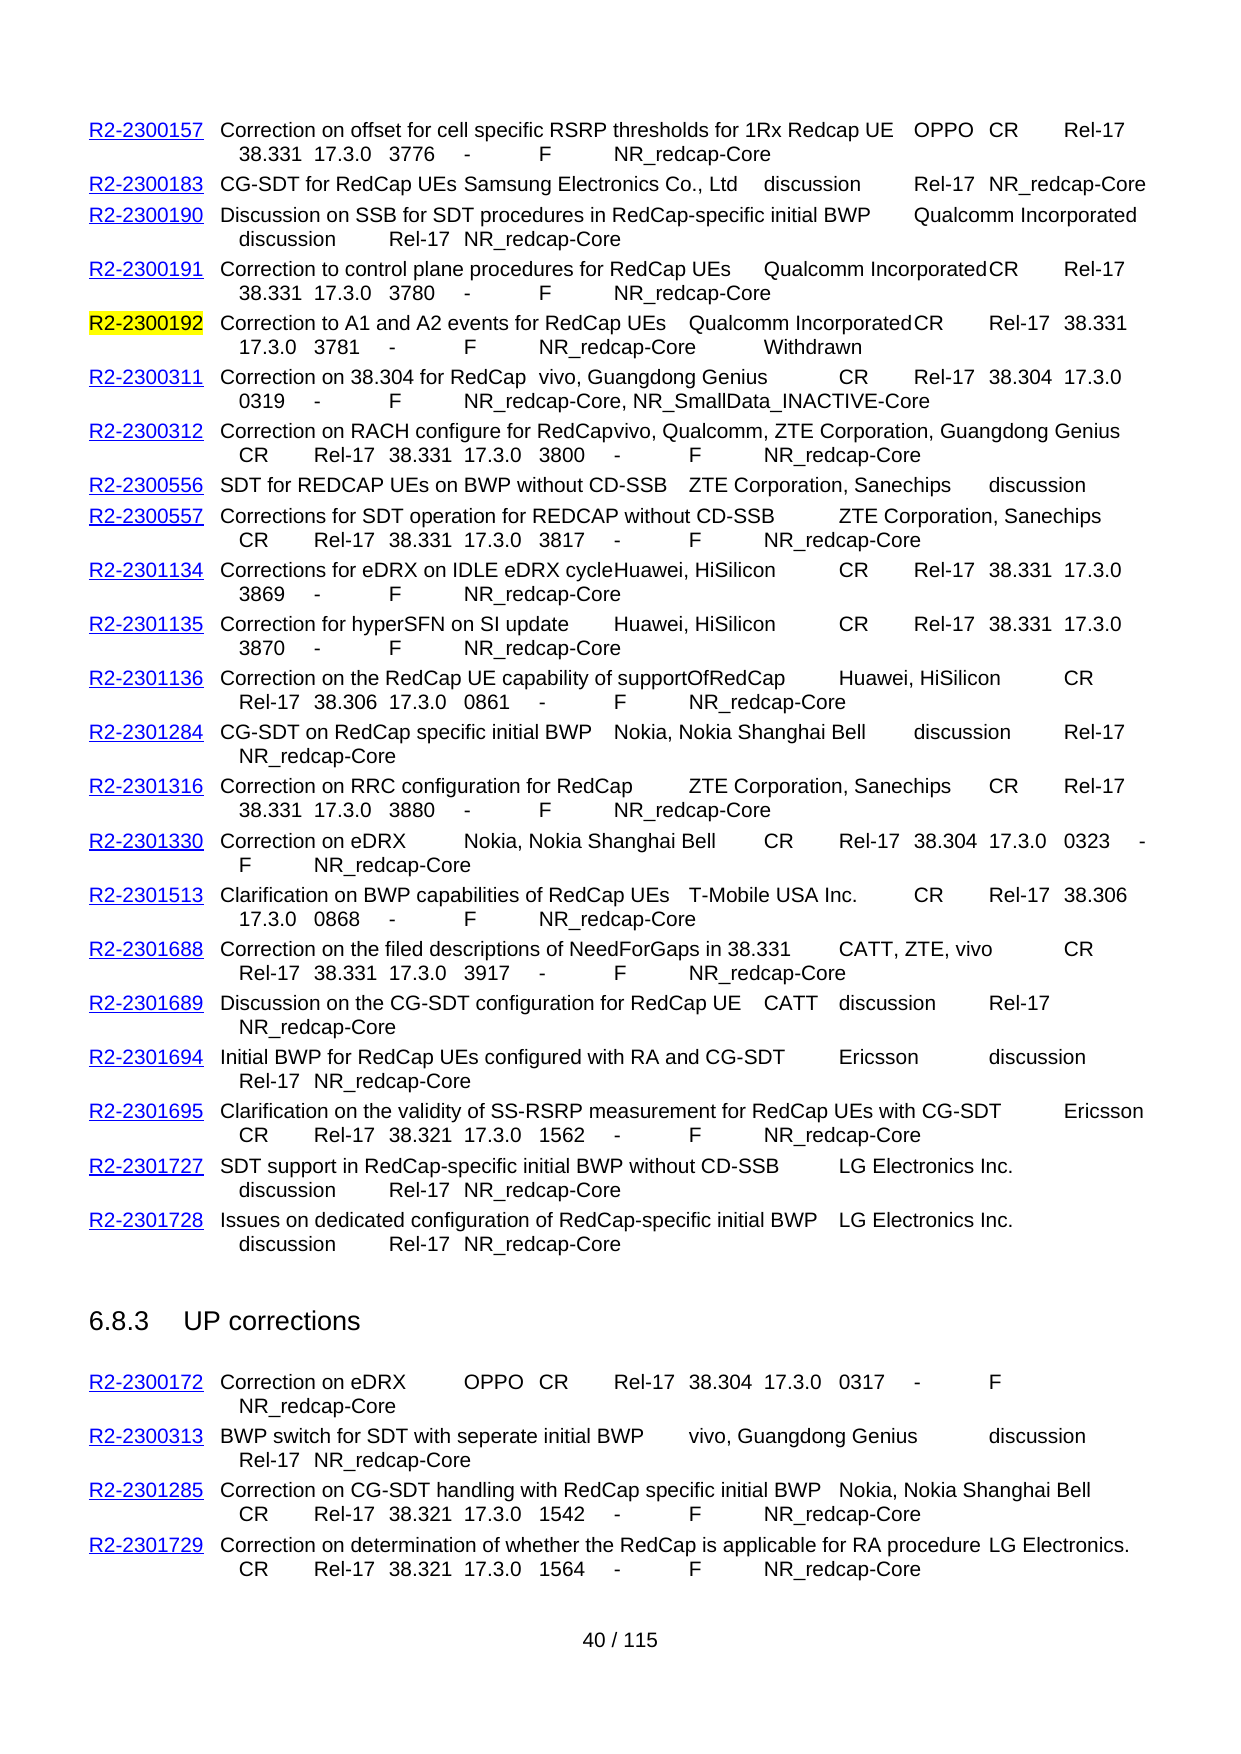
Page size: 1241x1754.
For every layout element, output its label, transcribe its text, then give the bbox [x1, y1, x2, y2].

title R2-2300157 Correction on offset for cell specific RSRP thresholds for 1Rx Redcap UE OPPO CR Rel-17 38.331 17.3.0 3776 - F NR_redcap-Core [89, 118, 1152, 166]
title R2-2301135 Correction for hyperSFN on SI update Huawei, HiSilicon CR Rel-17 38.331 17.3.0 3870 - F NR_redcap-Core [89, 612, 1152, 660]
title R2-2301694 Initial BWP for RedCap UEs configured with RA and CG-SDT Ericsson discussion Rel-17 NR_redcap-Core [89, 1045, 1152, 1093]
title R2-2301285 Correction on CG-SDT handling with RedCap specific initial BWP Nokia, Nokia Shanghai Bell CR Rel-17 38.321 17.3.0 1542 - F NR_redcap-Core [89, 1478, 1152, 1526]
subtitle 6.8.3 UP corrections [89, 1304, 1152, 1336]
title R2-2300172 Correction on eDRX OPPO CR Rel-17 38.304 17.3.0 0317 - F NR_redcap-Core [89, 1370, 1152, 1418]
title R2-2301134 Corrections for eDRX on IDLE eDRX cycle Huawei, HiSilicon CR Rel-17 38.331 17.3.0 3869 - F NR_redcap-Core [89, 558, 1152, 606]
title R2-2301688 Correction on the filed descriptions of NeedForGaps in 38.331 CATT, ZTE, vivo CR Rel-17 38.331 17.3.0 3917 - F NR_redcap-Core [89, 937, 1152, 985]
title R2-2301136 Correction on the RedCap UE capability of supportOfRedCap Huawei, HiSilicon CR Rel-17 38.306 17.3.0 0861 - F NR_redcap-Core [89, 666, 1152, 714]
title R2-2301316 Correction on RRC configuration for RedCap ZTE Corporation, Sanechips CR Rel-17 38.331 17.3.0 3880 - F NR_redcap-Core [89, 774, 1152, 822]
title R2-2301330 Correction on eDRX Nokia, Nokia Shanghai Bell CR Rel-17 38.304 17.3.0 0323 - F NR_redcap-Core [89, 828, 1152, 876]
title R2-2301689 Discussion on the CG-SDT configuration for RedCap UE CATT discussion Rel-17 NR_redcap-Core [89, 991, 1152, 1039]
title R2-2300556 SDT for REDCAP UEs on BWP without CD-SSB ZTE Corporation, Sanechips discussion [89, 473, 1152, 497]
title R2-2301284 CG-SDT on RedCap specific initial BWP Nokia, Nokia Shanghai Bell discussion Rel-17 NR_redcap-Core [89, 720, 1152, 768]
title R2-2300311 Correction on 38.304 for RedCap vivo, Guangdong Genius CR Rel-17 38.304 17.3.0 0319 - F NR_redcap-Core, NR_SmallData_INACTIVE-Core [89, 365, 1152, 413]
title R2-2300192 Correction to A1 and A2 events for RedCap UEs Qualcomm Incorporated CR Rel-17 38.331 17.3.0 3781 - F NR_redcap-Core Withdrawn [89, 311, 1152, 359]
title R2-2300557 Corrections for SDT operation for REDCAP without CD-SSB ZTE Corporation, Sanechips CR Rel-17 38.331 17.3.0 3817 - F NR_redcap-Core [89, 503, 1152, 551]
title R2-2301727 SDT support in RedCap-specific initial BWP without CD-SSB LG Electronics Inc. discussion Rel-17 NR_redcap-Core [89, 1153, 1152, 1201]
title R2-2301729 Correction on determination of whether the RedCap is applicable for RA procedure LG Electronics. CR Rel-17 38.321 17.3.0 1564 - F NR_redcap-Core [89, 1532, 1152, 1580]
title R2-2301728 Issues on dedicated configuration of RedCap-specific initial BWP LG Electronics Inc. discussion Rel-17 NR_redcap-Core [89, 1208, 1152, 1256]
title R2-2300183 CG-SDT for RedCap UEs Samsung Electronics Co., Ltd discussion Rel-17 NR_redcap-Core [89, 172, 1152, 196]
title R2-2300312 Correction on RACH configure for RedCap vivo, Qualcomm, ZTE Corporation, Guangdong Genius CR Rel-17 38.331 17.3.0 3800 - F NR_redcap-Core [89, 419, 1152, 467]
title R2-2301513 Clarification on BWP capabilities of RedCap UEs T-Mobile USA Inc. CR Rel-17 38.306 17.3.0 0868 - F NR_redcap-Core [89, 883, 1152, 931]
title R2-2300313 BWP switch for SDT with seperate initial BWP vivo, Guangdong Genius discussion Rel-17 NR_redcap-Core [89, 1424, 1152, 1472]
title R2-2300191 Correction to control plane procedures for RedCap UEs Qualcomm Incorporated CR Rel-17 38.331 17.3.0 3780 - F NR_redcap-Core [89, 257, 1152, 304]
title R2-2301695 Clarification on the validity of SS-RSRP measurement for RedCap UEs with CG-SDT Ericsson CR Rel-17 38.321 17.3.0 1562 - F NR_redcap-Core [89, 1099, 1152, 1147]
title R2-2300190 Discussion on SSB for SDT procedures in RedCap-specific initial BWP Qualcomm Incorporated discussion Rel-17 NR_redcap-Core [89, 202, 1152, 250]
